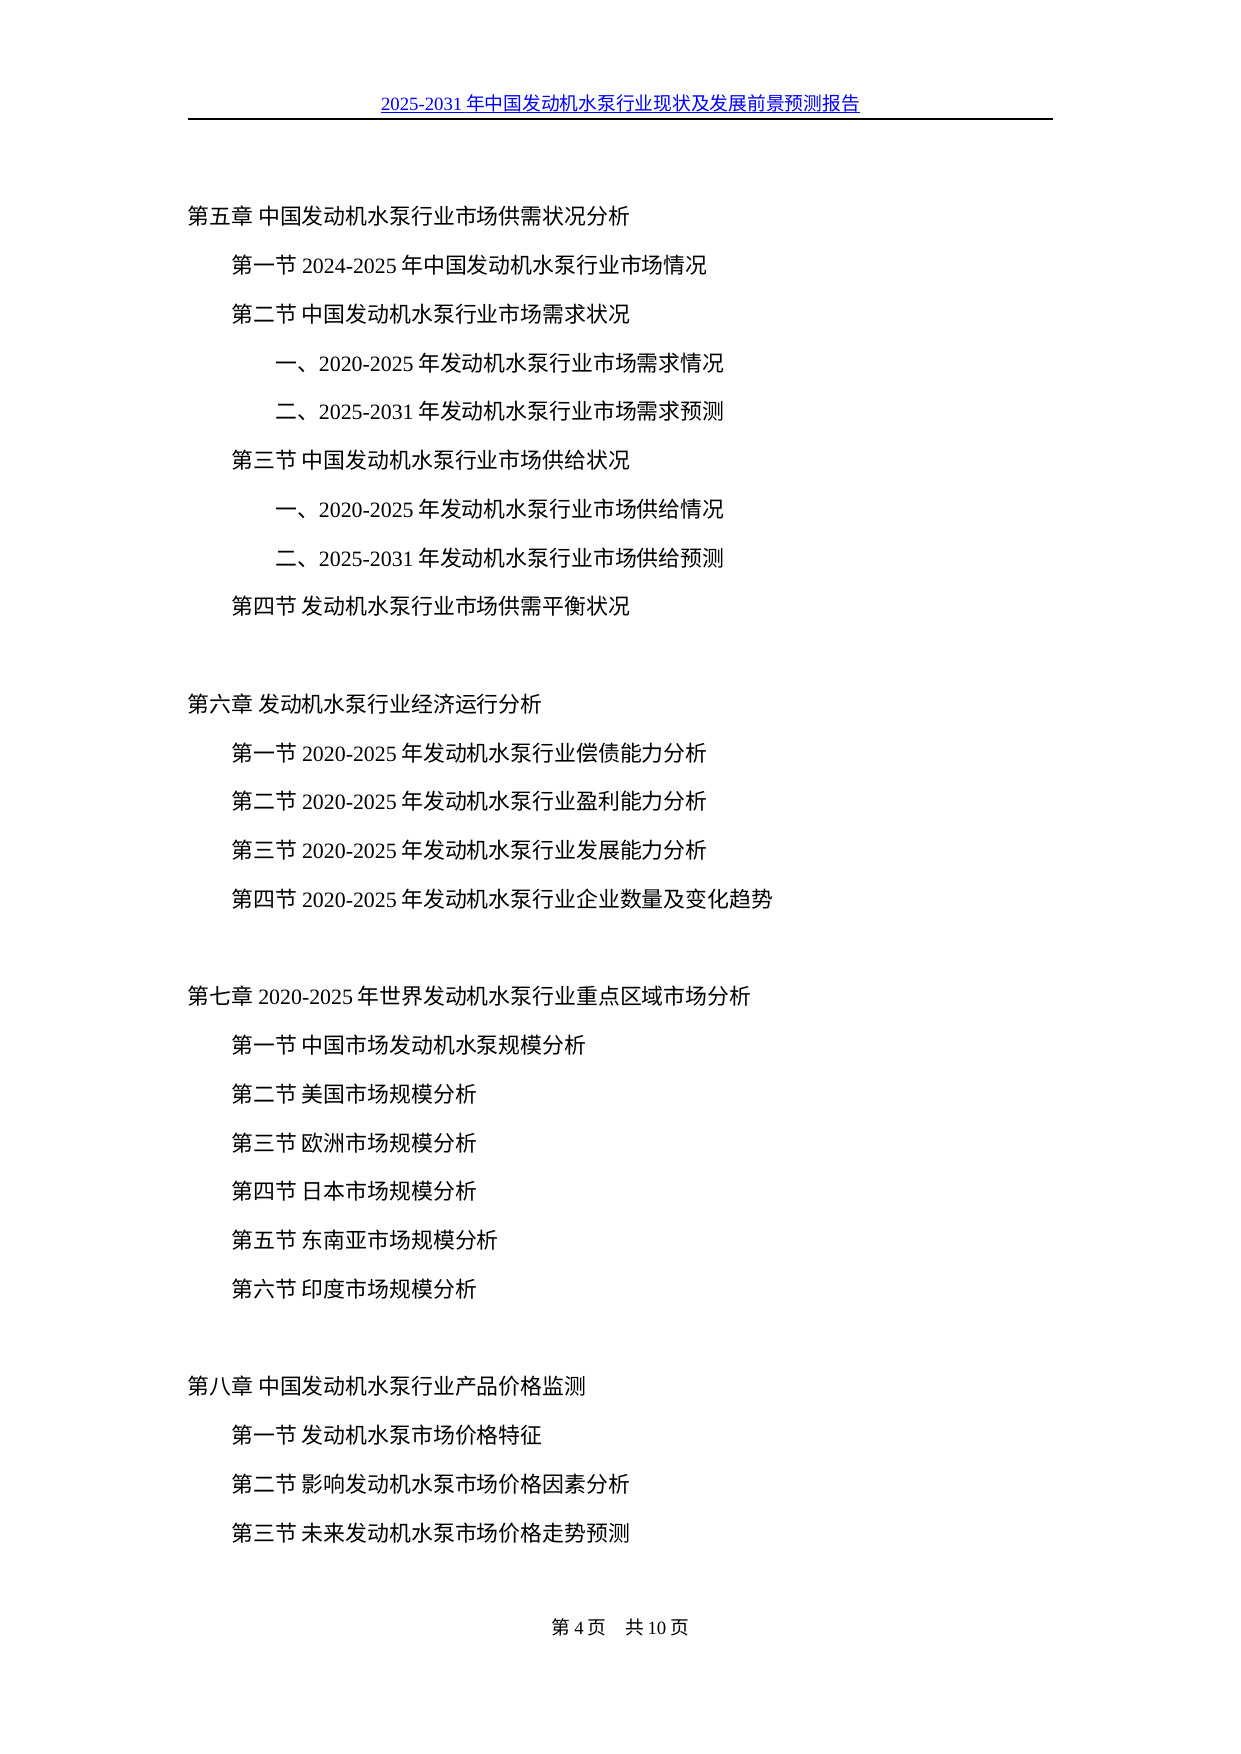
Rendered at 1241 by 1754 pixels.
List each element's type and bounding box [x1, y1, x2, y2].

text [187, 150, 1053, 1548]
